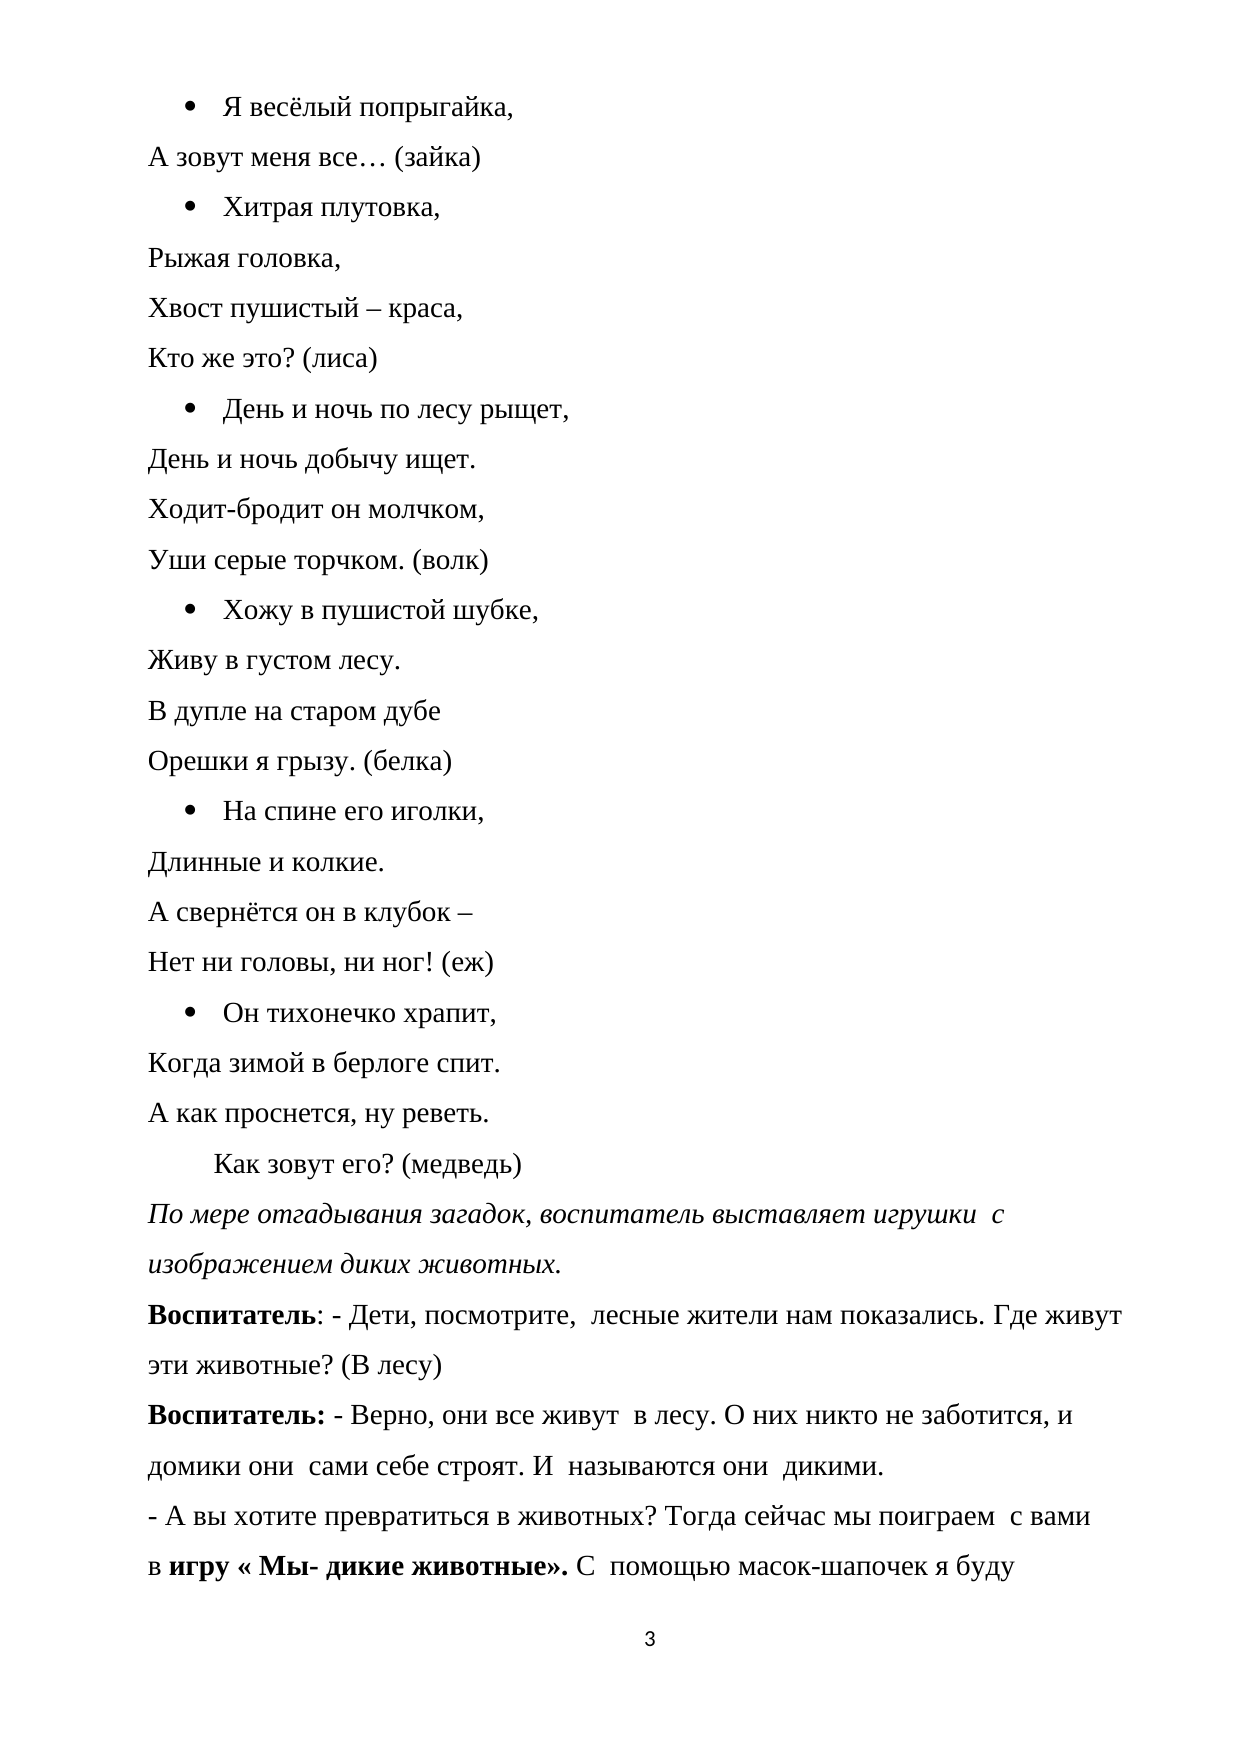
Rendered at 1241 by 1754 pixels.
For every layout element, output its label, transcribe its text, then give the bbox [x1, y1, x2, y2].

text А свернётся он в клубок – [148, 894, 1152, 928]
list Хитрая плутовка, [185, 189, 1152, 223]
text Когда зимой в берлоге спит. [148, 1045, 1152, 1079]
text Воспитатель: - Дети, посмотрите, лесные жители нам показались. Где живут эти животные? (В лесу) [148, 1297, 1152, 1381]
text Орешки я грызу. (белка) [148, 743, 1152, 777]
text День и ночь добычу ищет. [148, 441, 1152, 475]
text Воспитатель: - Верно, они все живут в лесу. О них никто не заботится, и домики они сами себе строят. И называются они дикими. [148, 1397, 1152, 1481]
text Нет ни головы, ни ног! (еж) [148, 944, 1152, 978]
list Хожу в пушистой шубке, [185, 592, 1152, 626]
text Рыжая головка, [148, 240, 1152, 273]
text Уши серые торчком. (волк) [148, 542, 1152, 575]
text Кто же это? (лиса) [148, 340, 1152, 374]
text Ходит-бродит он молчком, [148, 491, 1152, 525]
list На спине его иголки, [185, 793, 1152, 827]
text Хвост пушистый – краса, [148, 290, 1152, 324]
text Как зовут его? (медведь) [148, 1146, 1152, 1179]
text А зовут меня все… (зайка) [148, 139, 1152, 173]
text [148, 1498, 1152, 1582]
text Длинные и колкие. [148, 844, 1152, 877]
text По мере отгадывания загадок, воспитатель выставляет игрушки с изображением диких животных. [148, 1196, 1152, 1280]
text В дупле на старом дубе [148, 693, 1152, 726]
list Я весёлый попрыгайка, [185, 89, 1152, 122]
text А как проснется, ну реветь. [148, 1096, 1152, 1129]
text Живу в густом лесу. [148, 642, 1152, 676]
list Он тихонечко храпит, [185, 995, 1152, 1028]
list День и ночь по лесу рыщет, [185, 391, 1152, 424]
